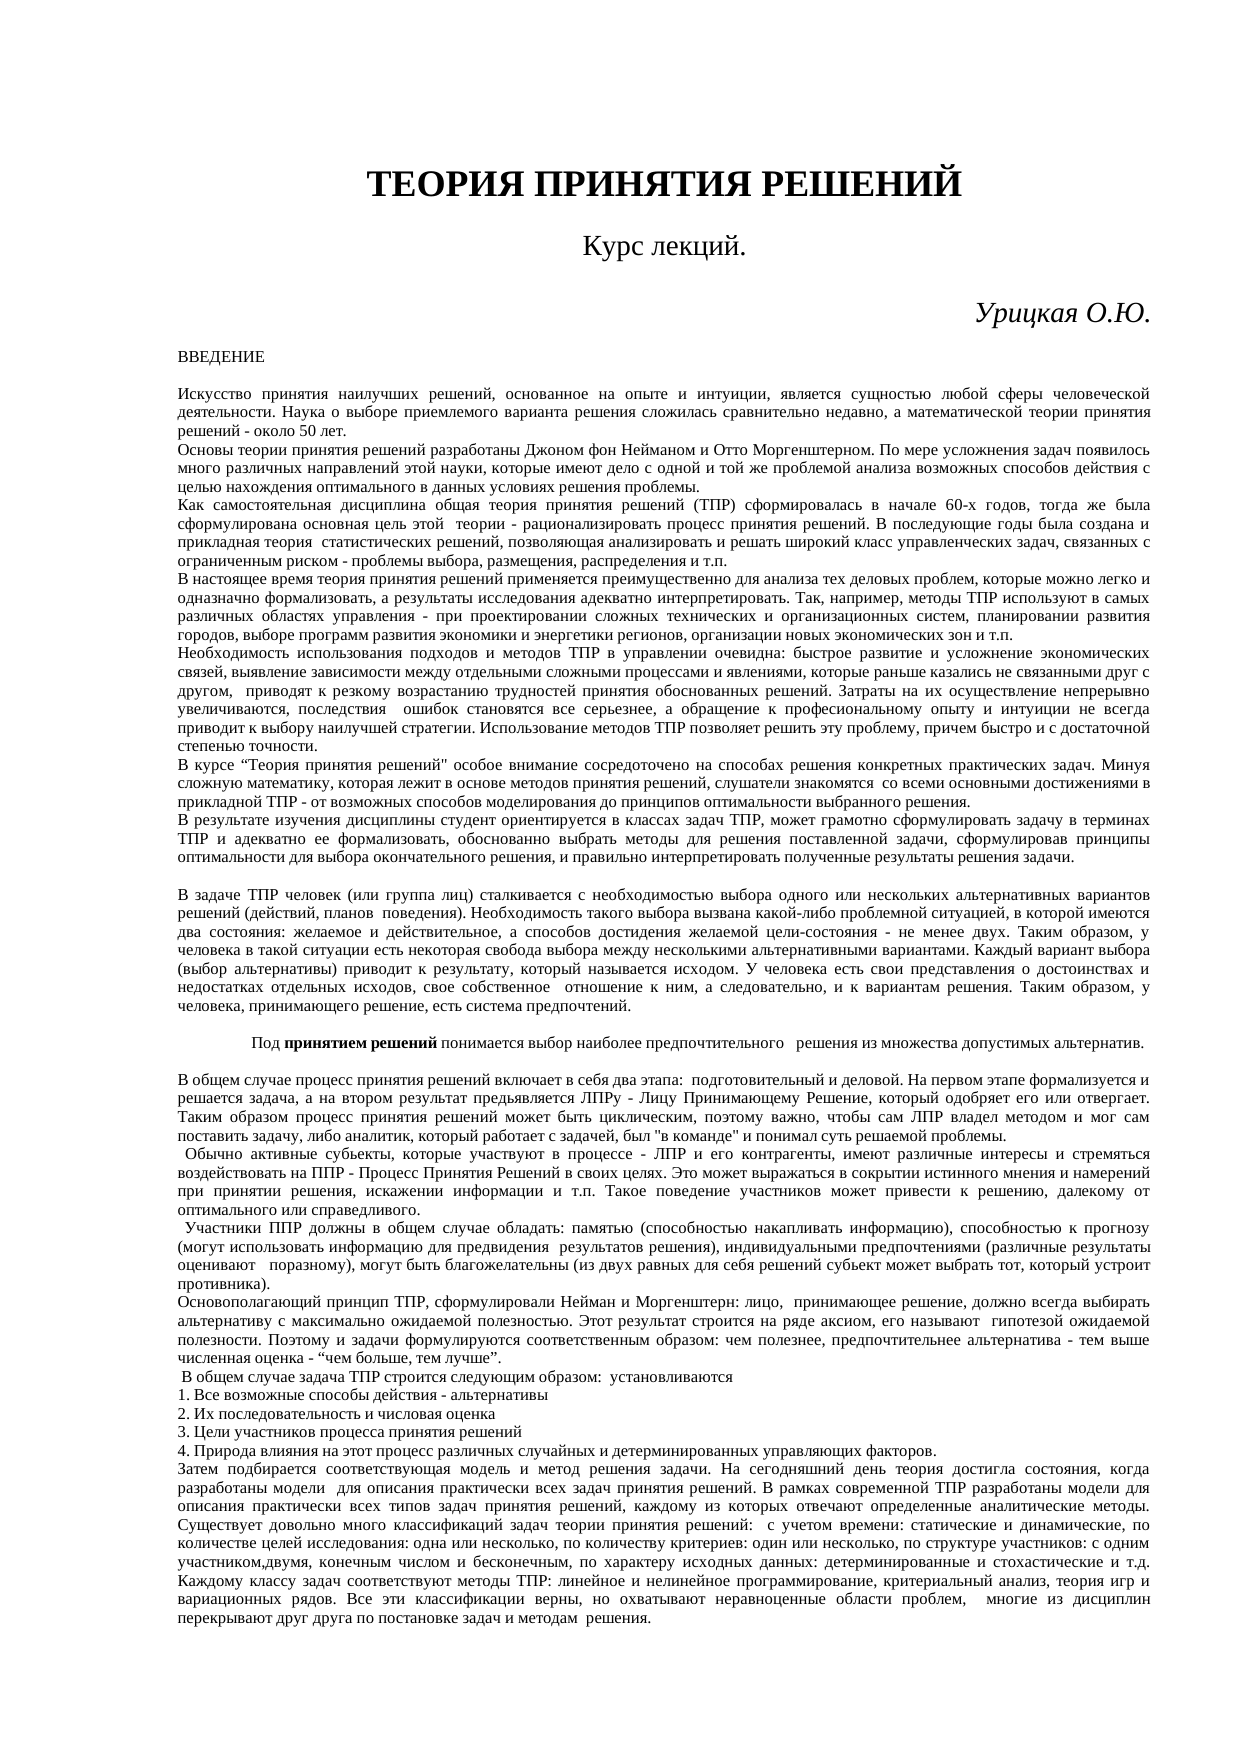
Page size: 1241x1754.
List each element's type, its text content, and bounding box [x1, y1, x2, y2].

text ВВЕДЕНИЕ [177, 347, 1152, 366]
text 3. Цели участников процесса принятия решений [177, 1423, 1152, 1441]
text В результате изучения дисциплины студент ориентируется в классах задач ТПР, может грамотно сформулировать задачу в терминах ТПР и адекватно ее формализовать, обоснованно выбрать методы для решения поставленной задачи, сформулировав принципы оптимальности для выбора окончательного решения, и правильно интерпретировать полученные результаты решения задачи. [177, 811, 1152, 866]
text В курсе “Теория принятия решений" особое внимание сосредоточено на способах решения конкретных практических задач. Минуя сложную математику, которая лежит в основе методов принятия решений, слушатели знакомятся со всеми основными достижениями в прикладной ТПР - от возможных способов моделирования до принципов оптимальности выбранного решения. [177, 755, 1152, 811]
text Как самостоятельная дисциплина общая теория принятия решений (ТПР) сформировалась в начале 60-х годов, тогда же была сформулирована основная цель этой теории - рационализировать процесс принятия решений. В последующие годы была создана и прикладная теория статистических решений, позволяющая анализировать и решать широкий класс управленческих задач, связанных с ограниченным риском - проблемы выбора, размещения, распределения и т.п. [177, 496, 1152, 570]
text Курс лекций. [177, 228, 1152, 262]
text В общем случае процесс принятия решений включает в себя два этапа: подготовительный и деловой. На первом этапе формализуется и решается задача, а на втором результат предьявляется ЛПРу - Лицу Принимающему Решение, который одобряет его или отвергает. Таким образом процесс принятия решений может быть циклическим, поэтому важно, чтобы сам ЛПР владел методом и мог сам поставить задачу, либо аналитик, который работает с задачей, был "в команде" и понимал суть решаемой проблемы. [177, 1070, 1152, 1144]
text Участники ППР должны в общем случае обладать: памятью (способностью накапливать информацию), способностью к прогнозу (могут использовать информацию для предвидения результатов решения), индивидуальными предпочтениями (различные результаты оценивают поразному), могут быть благожелательны (из двух равных для себя решений субьект может выбрать тот, который устроит противника). [177, 1219, 1152, 1293]
text Основы теории принятия решений разработаны Джоном фон Нейманом и Отто Моргенштерном. По мере усложнения задач появилось много различных направлений этой науки, которые имеют дело с одной и той же проблемой анализа возможных способов действия с целью нахождения оптимального в данных условиях решения проблемы. [177, 440, 1152, 496]
text Основополагающий принцип ТПР, сформулировали Нейман и Моргенштерн: лицо, принимающее решение, должно всегда выбирать альтернативу с максимально ожидаемой полезностью. Этот результат строится на ряде аксиом, его называют гипотезой ожидаемой полезности. Поэтому и задачи формулируются соответственным образом: чем полезнее, предпочтительнее альтернатива - тем выше численная оценка - “чем больше, тем лучше”. [177, 1293, 1152, 1367]
text Обычно активные субьекты, которые участвуют в процессе - ЛПР и его контрагенты, имеют различные интересы и стремяться воздействовать на ППР - Процесс Принятия Решений в своих целях. Это может выражаться в сокрытии истинного мнения и намерений при принятии решения, искажении информации и т.п. Такое поведение участников может привести к решению, далекому от оптимального или справедливого. [177, 1144, 1152, 1219]
text В настоящее время теория принятия решений применяется преимущественно для анализа тех деловых проблем, которые можно легко и одназначно формализовать, а результаты исследования адекватно интерпретировать. Так, например, методы ТПР используют в самых различных областях управления - при проектировании сложных технических и организационных систем, планировании развития городов, выборе программ развития экономики и энергетики регионов, организации новых экономических зон и т.п. [177, 570, 1152, 644]
text В задаче ТПР человек (или группа лиц) сталкивается с необходимостью выбора одного или нескольких альтернативных вариантов решений (действий, планов поведения). Необходимость такого выбора вызвана какой-либо проблемной ситуацией, в которой имеются два состояния: желаемое и действительное, а способов достидения желаемой цели-состояния - не менее двух. Таким образом, у человека в такой ситуации есть некоторая свобода выбора между несколькими альтернативными вариантами. Каждый вариант выбора (выбор альтернативы) приводит к результату, который называется исходом. У человека есть свои представления о достоинствах и недостатках отдельных исходов, свое собственное отношение к ним, а следовательно, и к вариантам решения. Таким образом, у человека, принимающего решение, есть система предпочтений. [177, 885, 1152, 1015]
text 4. Природа влияния на этот процесс различных случайных и детерминированных управляющих факторов. [177, 1441, 1152, 1460]
text ТЕОРИЯ ПРИНЯТИЯ РЕШЕНИЙ [177, 161, 1152, 204]
text Искусство принятия наилучших решений, основанное на опыте и интуиции, является сущностью любой сферы человеческой деятельности. Наука о выборе приемлемого варианта решения сложилась сравнительно недавно, а математической теории принятия решений - около 50 лет. [177, 384, 1152, 440]
text 2. Их последовательность и числовая оценка [177, 1404, 1152, 1423]
text Урицкая О.Ю. [177, 295, 1152, 329]
text Затем подбирается соответствующая модель и метод решения задачи. На сегодняшний день теория достигла состояния, когда разработаны модели для описания практически всех задач принятия решений. В рамках современной ТПР разработаны модели для описания практически всех типов задач принятия решений, каждому из которых отвечают определенные аналитические методы. Существует довольно много классификаций задач теории принятия решений: с учетом времени: статические и динамические, по количестве целей исследования: одна или несколько, по количеству критериев: один или несколько, по структуре участников: с одним участником,двумя, конечным числом и бесконечным, по характеру исходных данных: детерминированные и стохастические и т.д. Каждому классу задач соответствуют методы ТПР: линейное и нелинейное программирование, критериальный анализ, теория игр и вариационных рядов. Все эти классификации верны, но охватывают неравноценные области проблем, многие из дисциплин перекрывают друг друга по постановке задач и методам решения. [177, 1460, 1152, 1627]
text В общем случае задача ТПР строится следующим образом: установливаются [177, 1367, 1152, 1386]
text Под принятием решений понимается выбор наиболее предпочтительного решения из множества допустимых альтернатив. [251, 1033, 1152, 1052]
text 1. Все возможные способы действия - альтернативы [177, 1386, 1152, 1404]
text Необходимость использования подходов и методов ТПР в управлении очевидна: быстрое развитие и усложнение экономических связей, выявление зависимости между отдельными сложными процессами и явлениями, которые раньше казались не связанными друг с другом, приводят к резкому возрастанию трудностей принятия обоснованных решений. Затраты на их осуществление непрерывно увеличиваются, последствия ошибок становятся все серьезнее, а обращение к професиональному опыту и интуиции не всегда приводит к выбору наилучшей стратегии. Использование методов ТПР позволяет решить эту проблему, причем быстро и с достаточной степенью точности. [177, 644, 1152, 755]
